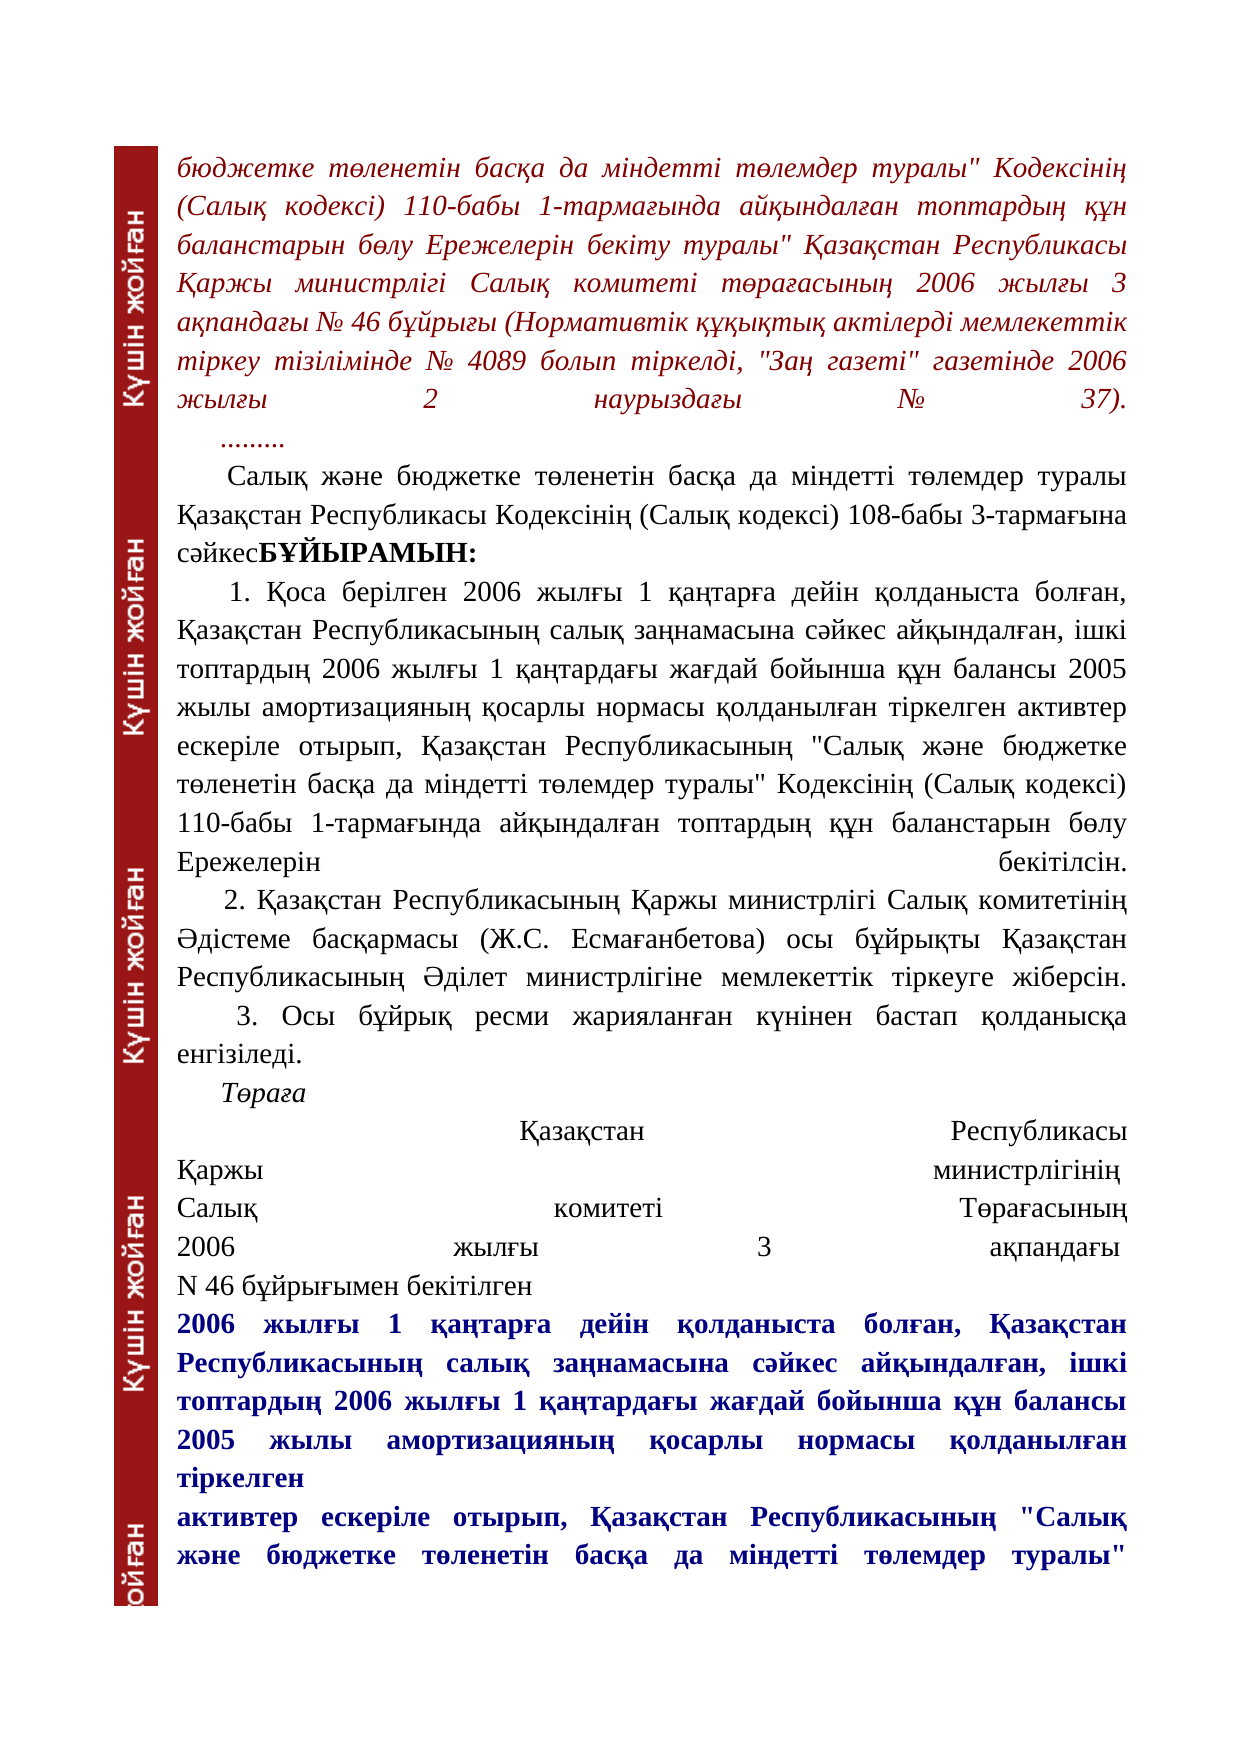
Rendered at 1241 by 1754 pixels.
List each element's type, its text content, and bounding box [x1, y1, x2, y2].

text Қазақстан Республикасы Қаржы министрлігінің Салық комитеті Төрағасының 2006 жылғы 3 ақпандағы N 46 бұйрығымен бекітілген [112, 1113, 1128, 1301]
text Төраға [112, 1075, 1128, 1108]
picture [114, 1301, 158, 1306]
picture [114, 1108, 158, 1113]
picture [114, 1070, 158, 1075]
picture [114, 1571, 158, 1606]
picture [114, 146, 158, 150]
text Салық және бюджетке төленетін басқа да міндетті төлемдер туралы Қазақстан Республикасы Кодексінің (Салық кодексі) 108-бабы 3-тармағына сәйкес БҰЙЫРАМЫН: 1. Қоса берілген 2006 жылғы 1 қаңтарға дейін қолданыста болған, Қазақстан Республикасының салық заңнамасына сәйкес айқындалған, ішкі топтардың 2006 жылғы 1 қаңтардағы жағдай бойынша құн балансы 2005 жылы амортизацияның қосарлы нормасы қолданылған тіркелген активтер ескеріле отырып, Қазақстан Республикасының "Салық және бюджетке төленетін басқа да міндетті төлемдер туралы" Кодексінің (Салық кодексі) 110-бабы 1-тармағында айқындалған топтардың құн баланстарын бөлу Ережелерін бекітілсін. 2. Қазақстан Республикасының Қаржы министрлiгі Салық комитетiнiң Әдiстеме басқармасы (Ж.С. Есмағанбетова) осы бұйрықты Қазақстан Республикасының Әдiлет министрлігіне мемлекеттiк тiркеуге жiберсiн. 3. Осы бұйрық ресми жарияланған күнінен бастап қолданысқа енгізіледі. [112, 458, 1128, 1070]
picture [114, 453, 158, 458]
